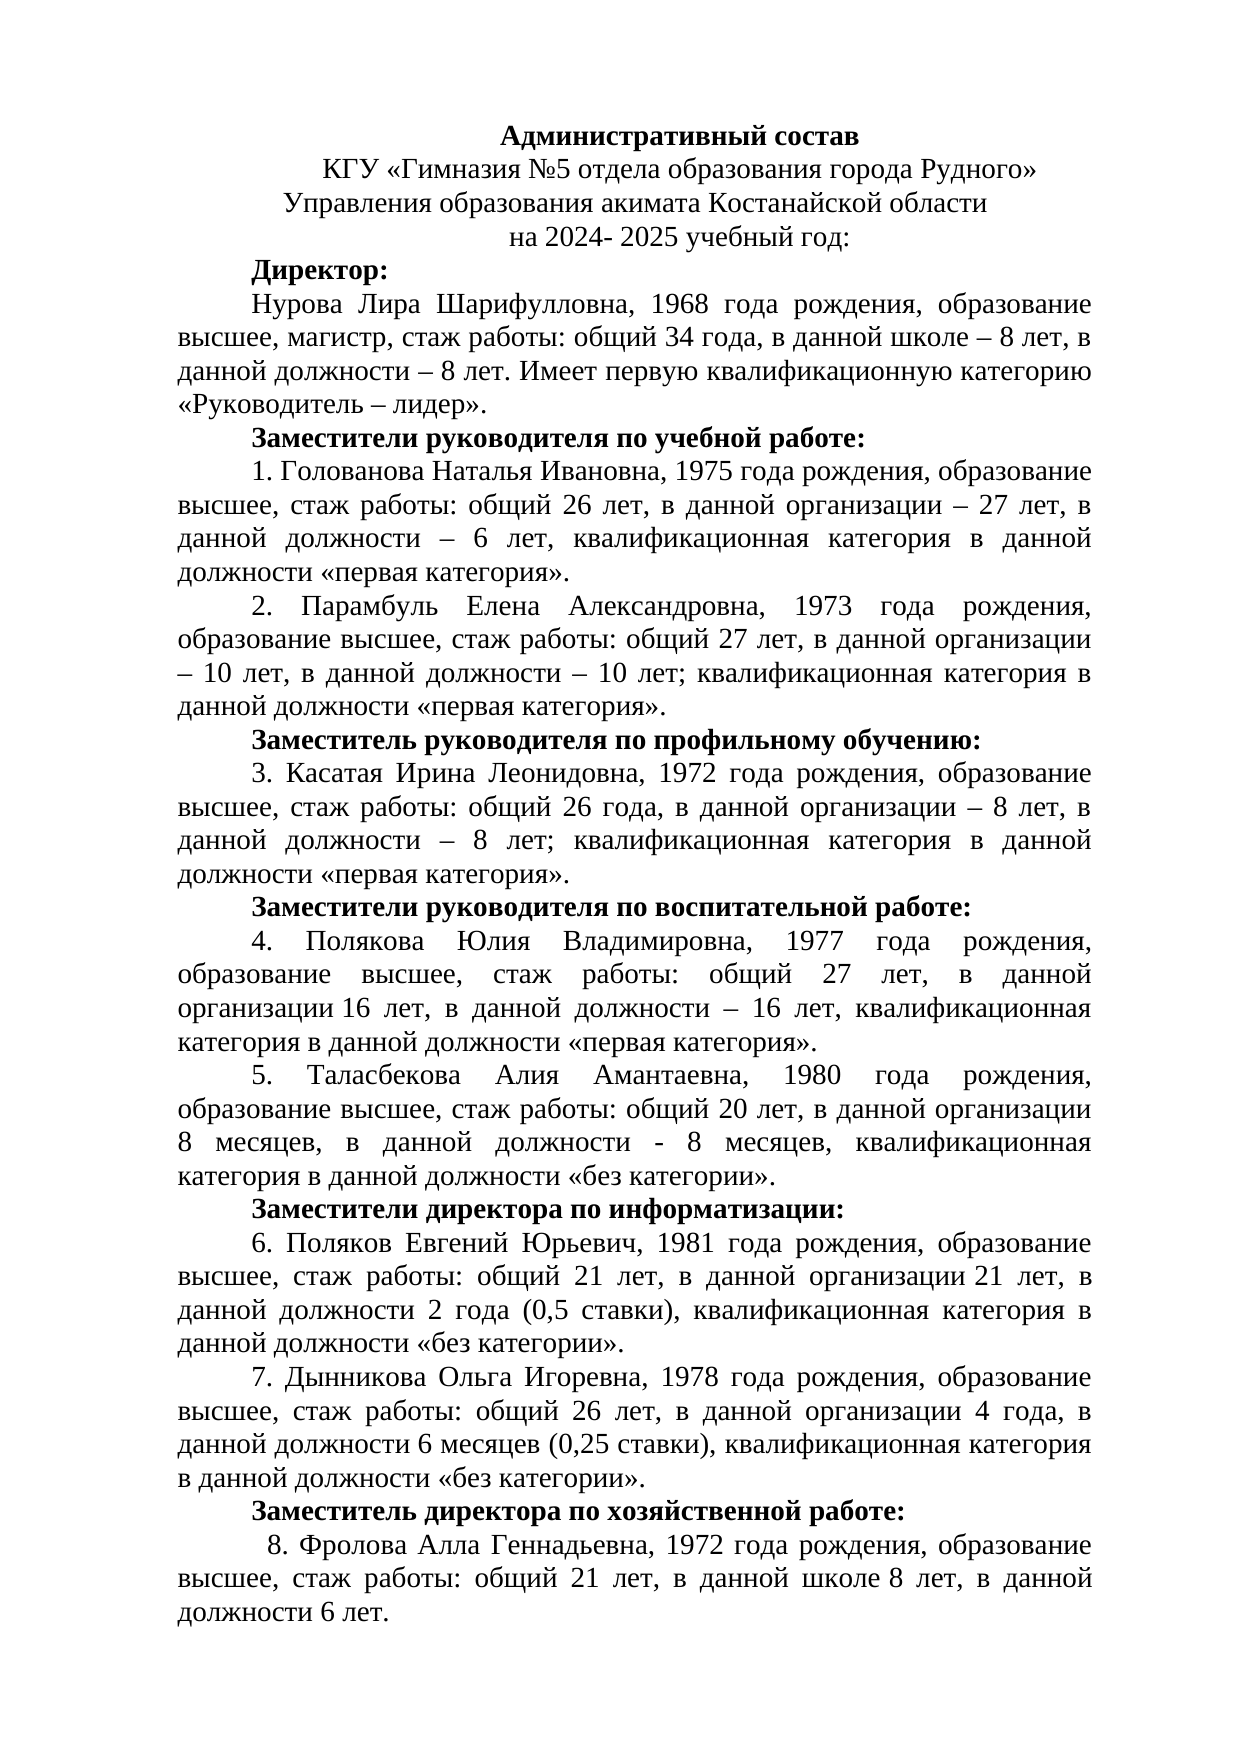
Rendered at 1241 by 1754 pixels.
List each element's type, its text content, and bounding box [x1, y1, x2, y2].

text 8. Фролова Алла Геннадьевна, 1972 года рождения, образование высшее, стаж работы: общий 21 лет, в данной школе 8 лет, в данной должности 6 лет. [177, 1527, 1093, 1627]
text Нурова Лира Шарифулловна, 1968 года рождения, образование высшее, магистр, стаж работы: общий 34 года, в данной школе – 8 лет, в данной должности – 8 лет. Имеет первую квалификационную категорию «Руководитель – лидер». [177, 286, 1093, 420]
text Директор: [177, 252, 1093, 286]
text 4. Полякова Юлия Владимировна, 1977 года рождения, образование высшее, стаж работы: общий 27 лет, в данной организации 16 лет, в данной должности – 16 лет, квалификационная категория в данной должности «первая категория». [177, 923, 1093, 1057]
text Заместитель директора по хозяйственной работе: [177, 1493, 1093, 1527]
text 6. Поляков Евгений Юрьевич, 1981 года рождения, образование высшее, стаж работы: общий 21 лет, в данной организации 21 лет, в данной должности 2 года (0,5 ставки), квалификационная категория в данной должности «без категории». [177, 1225, 1093, 1359]
text Заместитель руководителя по профильному обучению: [177, 722, 1093, 755]
text Административный состав [177, 118, 1093, 152]
text 7. Дынникова Ольга Игоревна, 1978 года рождения, образование высшее, стаж работы: общий 26 лет, в данной организации 4 года, в данной должности 6 месяцев (0,25 ставки), квалификационная категория в данной должности «без категории». [177, 1359, 1093, 1493]
text 1. Голованова Наталья Ивановна, 1975 года рождения, образование высшее, стаж работы: общий 26 лет, в данной организации – 27 лет, в данной должности – 6 лет, квалификационная категория в данной должности «первая категория». [177, 453, 1093, 588]
text 5. Таласбекова Алия Амантаевна, 1980 года рождения, образование высшее, стаж работы: общий 20 лет, в данной организации 8 месяцев, в данной должности - 8 месяцев, квалификационная категория в данной должности «без категории». [177, 1057, 1093, 1191]
text 2. Парамбуль Елена Александровна, 1973 года рождения, образование высшее, стаж работы: общий 27 лет, в данной организации – 10 лет, в данной должности – 10 лет; квалификационная категория в данной должности «первая категория». [177, 588, 1093, 722]
text Заместители руководителя по учебной работе: [177, 420, 1093, 453]
text Заместители руководителя по воспитательной работе: [177, 889, 1093, 923]
text на 2024- 2025 учебный год: [177, 219, 1093, 252]
text 3. Касатая Ирина Леонидовна, 1972 года рождения, образование высшее, стаж работы: общий 26 года, в данной организации – 8 лет, в данной должности – 8 лет; квалификационная категория в данной должности «первая категория». [177, 755, 1093, 889]
text Заместители директора по информатизации: [177, 1191, 1093, 1225]
text КГУ «Гимназия №5 отдела образования города Рудного» Управления образования акимата Костанайской области [177, 152, 1093, 219]
